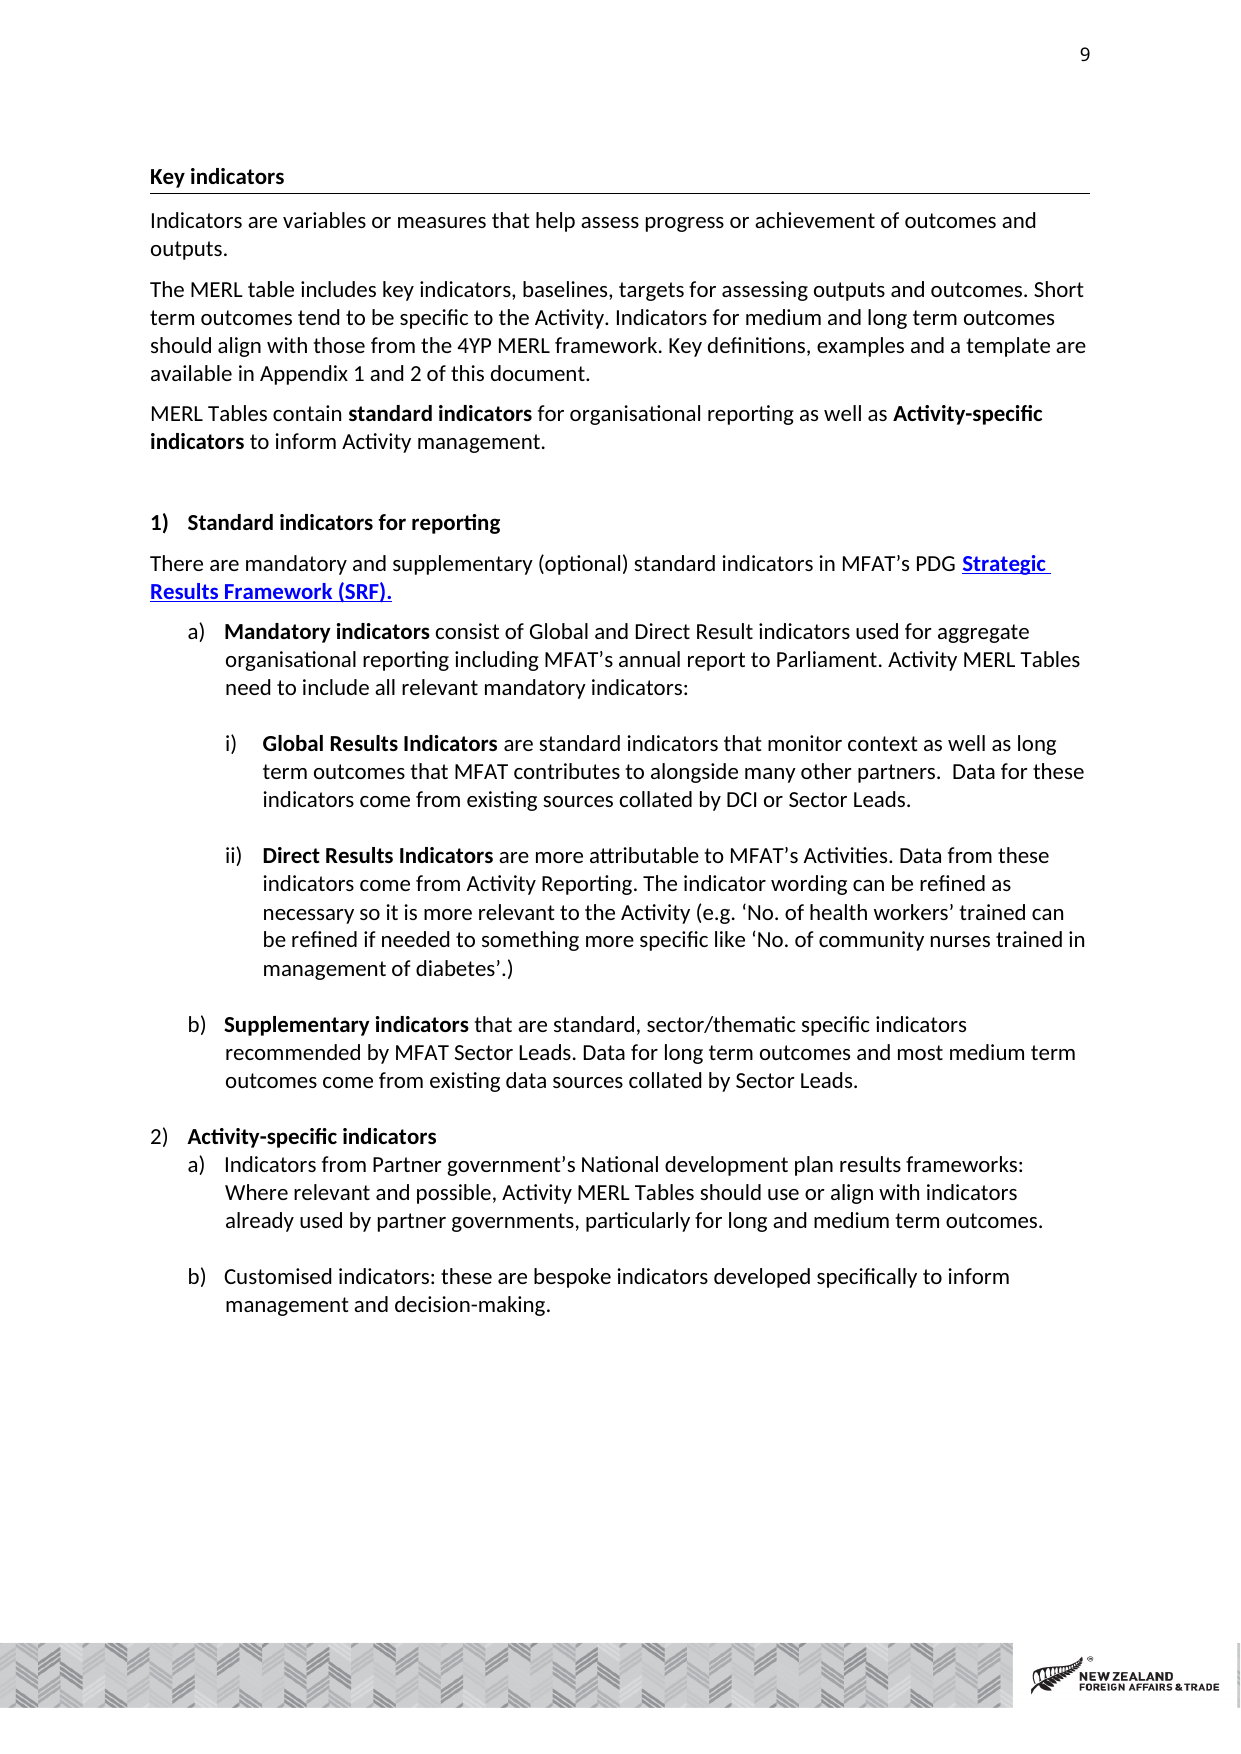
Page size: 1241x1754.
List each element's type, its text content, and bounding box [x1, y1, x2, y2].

list Customised indicators: these are bespoke indicators developed specifically to inform management and decision-making. [187, 1262, 1090, 1318]
text Indicators are variables or measures that help assess progress or achievement of outcomes and outputs. [150, 206, 1090, 262]
list Indicators from Partner government’s National development plan results frameworks: Where relevant and possible, Activity MERL Tables should use or align with indicators already used by partner governments, particularly for long and medium term outcomes. [187, 1150, 1090, 1234]
list Direct Results Indicators are more attributable to MFAT’s Activities. Data from these indicators come from Activity Reporting. The indicator wording can be refined as necessary so it is more relevant to the Activity (e.g. ‘No. of health workers’ trained can be refined if needed to something more specific like ‘No. of community nurses trained in management of diabetes’.) [225, 842, 1090, 982]
list Standard indicators for reporting [150, 508, 1090, 536]
list Global Results Indicators are standard indicators that monitor context as well as long term outcomes that MFAT contributes to alongside many other partners. Data for these indicators come from existing sources collated by DCI or Sector Leads. [225, 729, 1090, 813]
text The MERL table includes key indicators, baselines, targets for assessing outputs and outcomes. Short term outcomes tend to be specific to the Activity. Indicators for medium and long term outcomes should align with those from the 4YP MERL framework. Key definitions, examples and a template are available in Appendix 1 and 2 of this document. [150, 275, 1090, 387]
list Activity-specific indicators [150, 1122, 1090, 1150]
text MERL Tables contain standard indicators for organisational reporting as well as Activity-specific indicators to inform Activity management. [150, 399, 1090, 455]
list Supplementary indicators that are standard, sector/thematic specific indicators recommended by MFAT Sector Leads. Data for long term outcomes and most medium term outcomes come from existing data sources collated by Sector Leads. [187, 1010, 1090, 1094]
list Mandatory indicators consist of Global and Direct Result indicators used for aggregate organisational reporting including MFAT’s annual report to Parliament. Activity MERL Tables need to include all relevant mandatory indicators: [187, 617, 1090, 701]
text There are mandatory and supplementary (optional) standard indicators in MFAT’s PDG Strategic Results Framework (SRF). [150, 549, 1090, 605]
picture [0, 1642, 1241, 1709]
text Key indicators [150, 162, 1090, 193]
